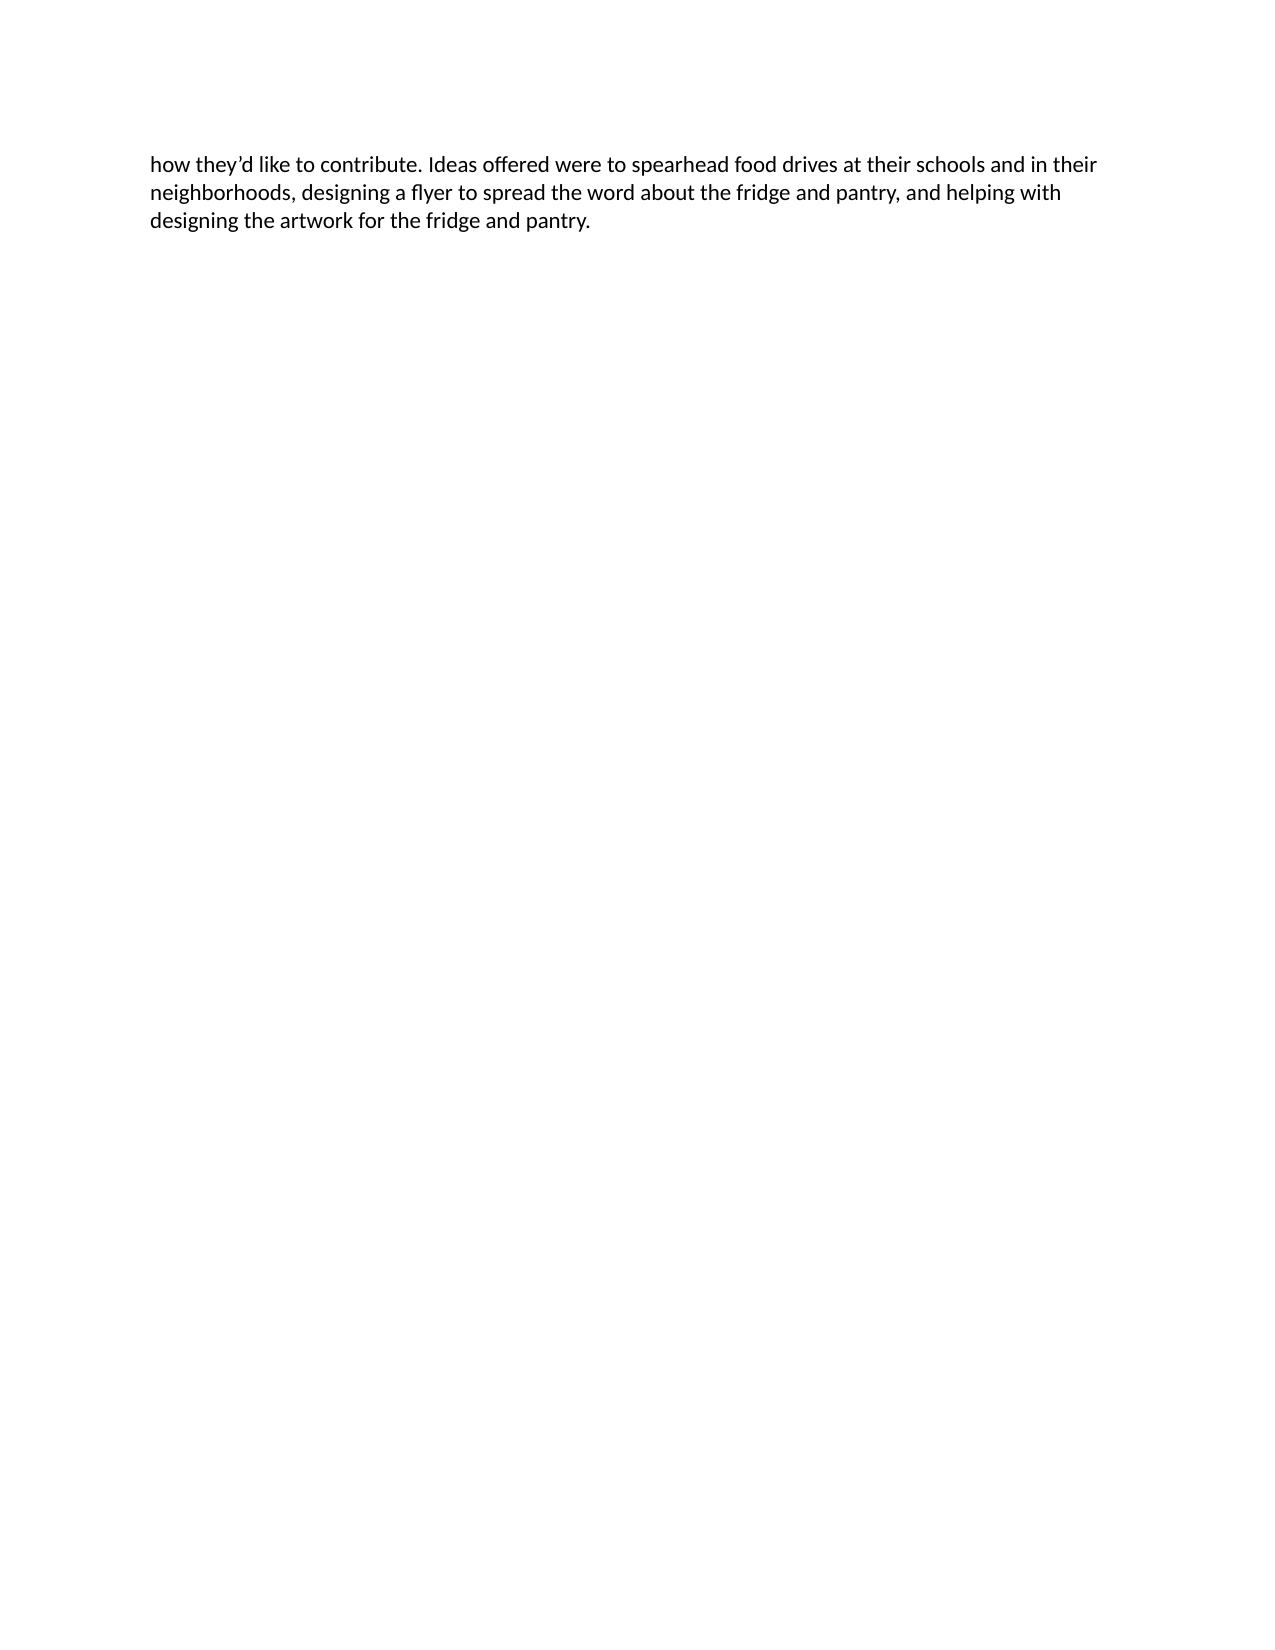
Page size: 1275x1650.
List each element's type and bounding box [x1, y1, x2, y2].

text [150, 150, 1125, 234]
